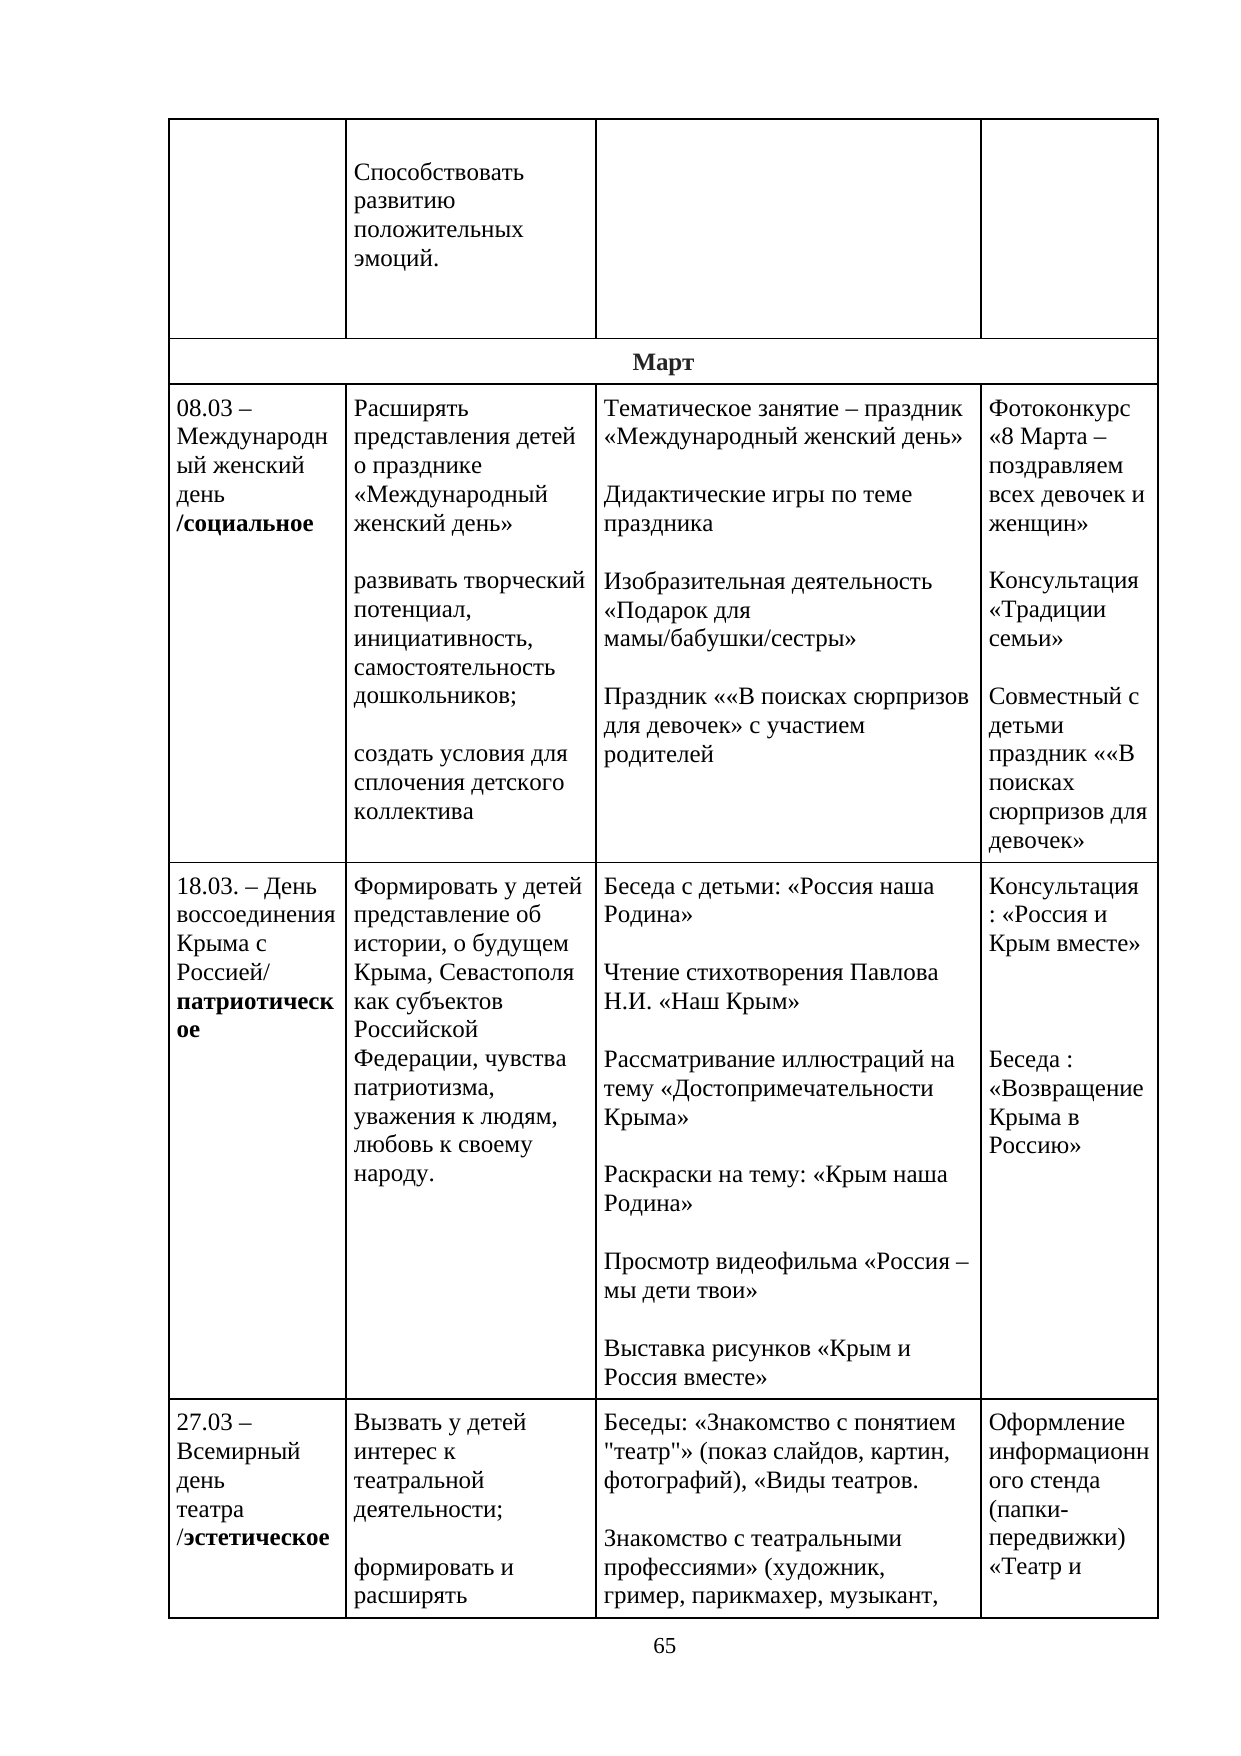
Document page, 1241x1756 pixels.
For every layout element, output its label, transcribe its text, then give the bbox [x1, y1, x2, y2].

table_cell Формировать у детей представление об истории, о будущем Крыма, Севастополя как субъектов Российской Федерации, чувства патриотизма, уважения к людям, любовь к своему народу. [347, 863, 595, 1398]
table_cell Беседа с детьми: «Россия наша Родина» Чтение стихотворения Павлова Н.И. «Наш Крым» Рассматривание иллюстраций на тему «Достопримечательности Крыма» Раскраски на тему: «Крым наша Родина» Просмотр видеофильма «Россия – мы дети твои» Выставка рисунков «Крым и Россия вместе» [597, 863, 980, 1398]
table_cell Расширять представления детей о празднике «Международный женский день» развивать творческий потенциал, инициативность, самостоятельность дошкольников; создать условия для сплочения детского коллектива [347, 385, 595, 861]
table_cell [597, 1400, 980, 1617]
table_cell Март [170, 339, 1157, 383]
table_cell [597, 120, 980, 337]
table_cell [982, 120, 1157, 337]
table_cell 08.03 – Международный женский день /социальное [170, 385, 345, 861]
table_cell 18.03. – День воссоединения Крыма с Россией/ патриотическое [170, 863, 345, 1398]
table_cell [170, 120, 345, 337]
table_cell Консультация : «Россия и Крым вместе» Беседа : «Возвращение Крыма в Россию» [982, 863, 1157, 1398]
table_cell Тематическое занятие – праздник «Международный женский день» Дидактические игры по теме праздника Изобразительная деятельность «Подарок для мамы/бабушки/сестры» Праздник ««В поисках сюрпризов для девочек» с участием родителей [597, 385, 980, 861]
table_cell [170, 1400, 345, 1617]
table_cell Фотоконкурс «8 Марта – поздравляем всех девочек и женщин» Консультация «Традиции семьи» Совместный с детьми праздник ««В поисках сюрпризов для девочек» [982, 385, 1157, 861]
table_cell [982, 1400, 1157, 1617]
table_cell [347, 120, 595, 337]
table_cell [347, 1400, 595, 1617]
